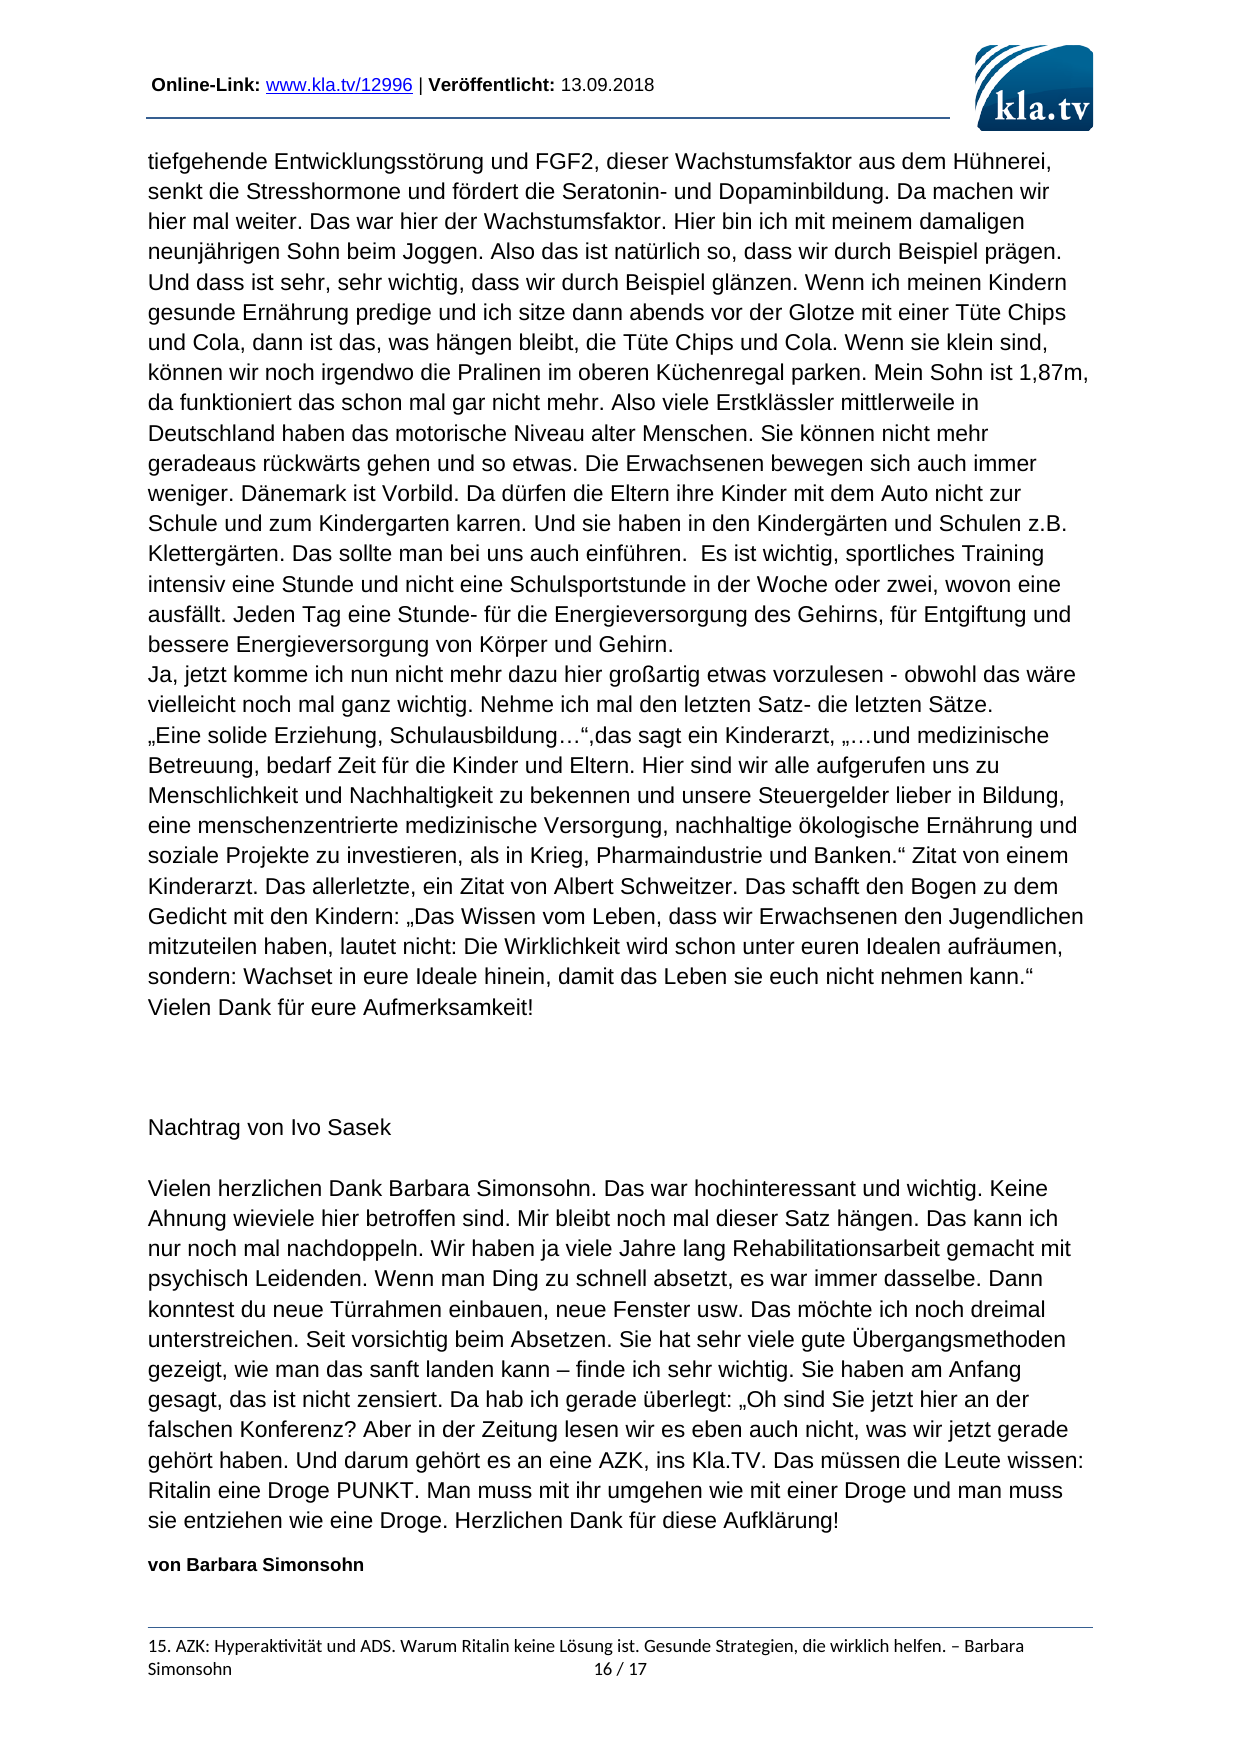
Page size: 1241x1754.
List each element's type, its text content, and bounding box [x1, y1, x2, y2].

text von Barbara Simonsohn [148, 1554, 1093, 1575]
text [148, 148, 1093, 1533]
